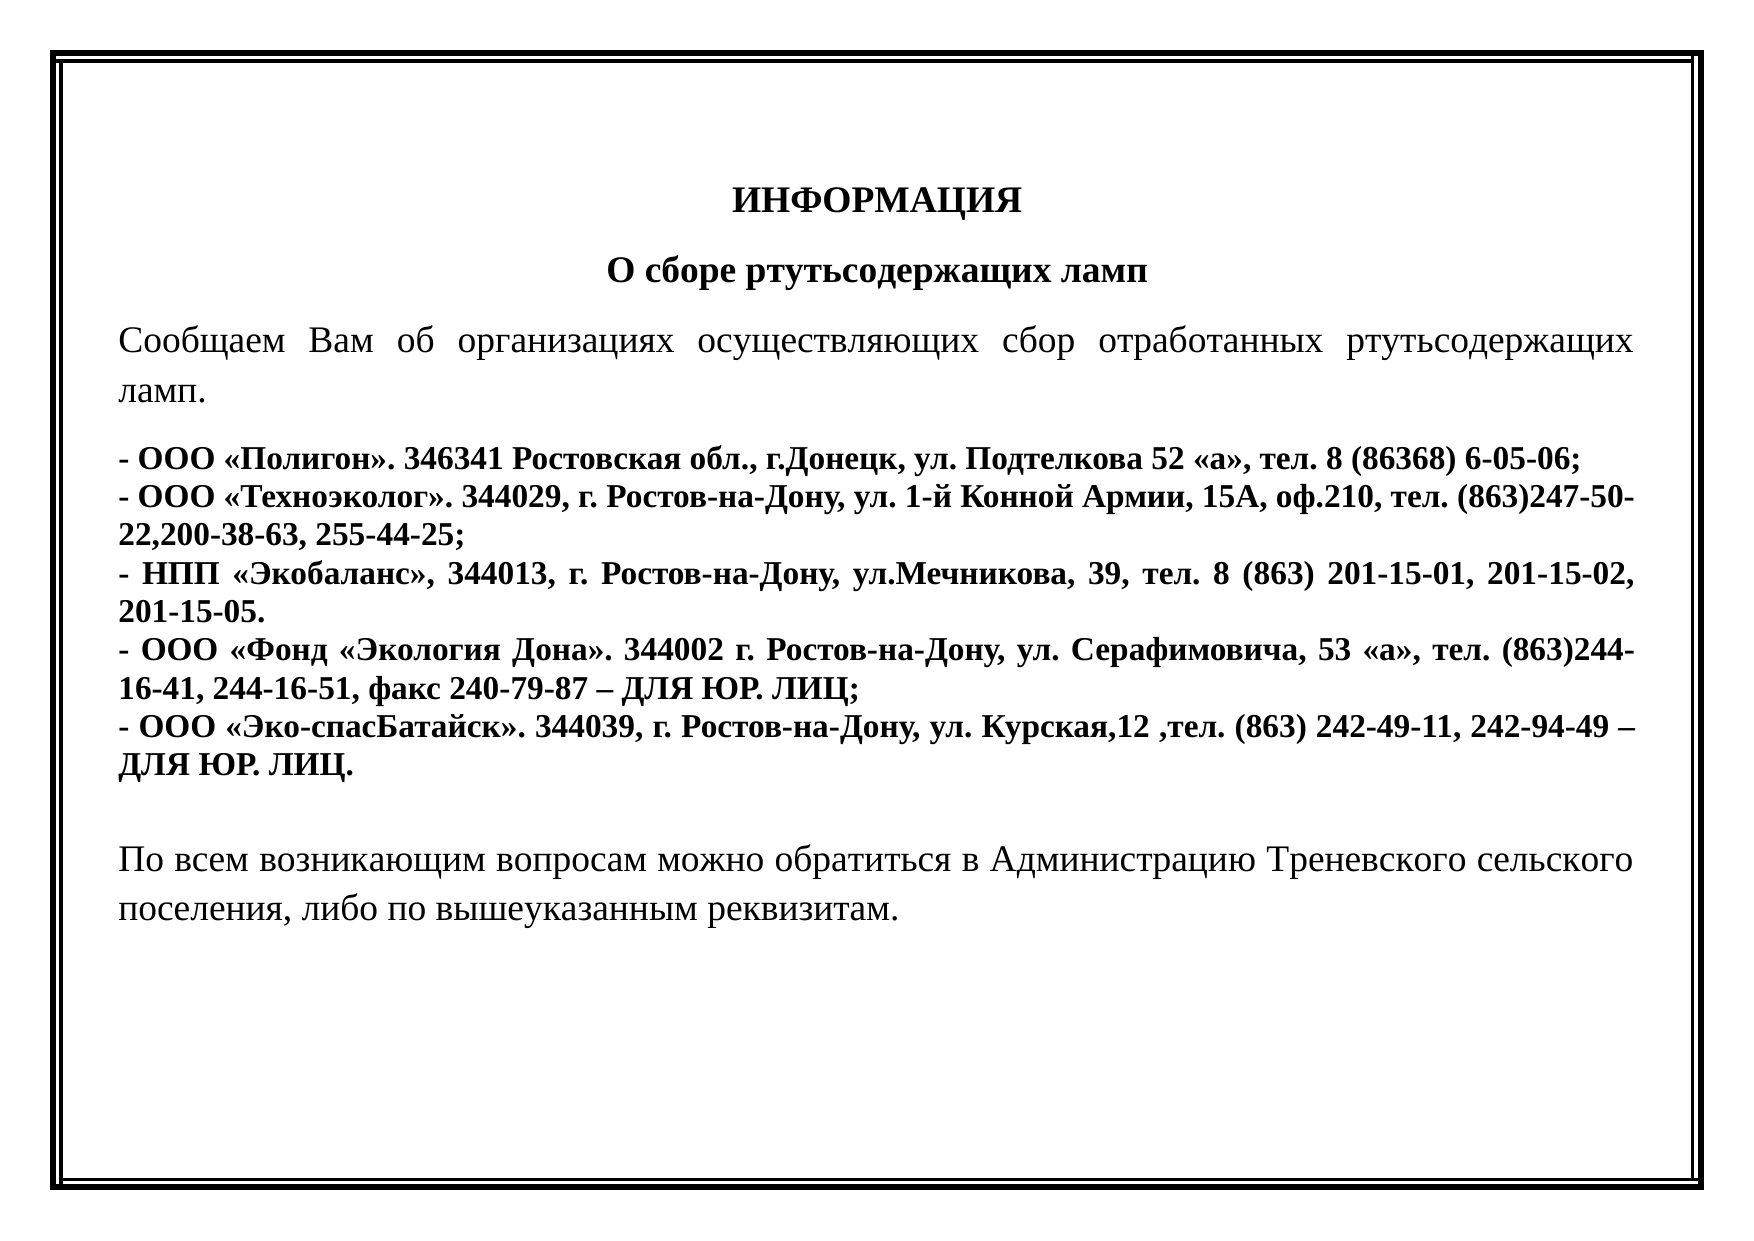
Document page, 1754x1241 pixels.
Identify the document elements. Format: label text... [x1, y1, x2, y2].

text ИНФОРМАЦИЯ [118, 177, 1636, 220]
text По всем возникающим вопросам можно обратиться в Администрацию Треневского сельского поселения, либо по вышеуказанным реквизитам. [118, 836, 1636, 929]
text - ООО «Техноэколог». . Ростов-на-Дону, ул. 1-й Конной Армии, 15А, оф.210, тел. (863)247-50-22,200-38-63, 255-44-25; [118, 476, 1636, 553]
text - НПП «Экобаланс», . Ростов-на-Дону, ул.Мечникова, 39, тел. 8 (863) 201-15-01, 201-15-02, 201-15-05. [118, 553, 1636, 629]
text - ООО «Фонд «Экология Дона». . Ростов-на-Дону, ул. Серафимовича, 53 «а», тел. (863)244-16-41, 244-16-51, факс 240-79-87 – ДЛЯ ЮР. ЛИЦ; [118, 629, 1636, 706]
text - ООО «Полигон». 346341 Ростовская обл., г.Донецк, ул. Подтелкова 52 «а», тел. 8 (86368) 6-05-06; [118, 438, 1636, 476]
text - ООО «Эко-спасБатайск». . Ростов-на-Дону, ул. Курская,12 ,тел. (863) 242-49-11, 242-94-49 – ДЛЯ ЮР. ЛИЦ. [118, 706, 1636, 783]
text О сборе ртутьсодержащих ламп [118, 247, 1636, 291]
text Сообщаем Вам об организациях осуществляющих сбор отработанных ртутьсодержащих ламп. [118, 318, 1636, 411]
